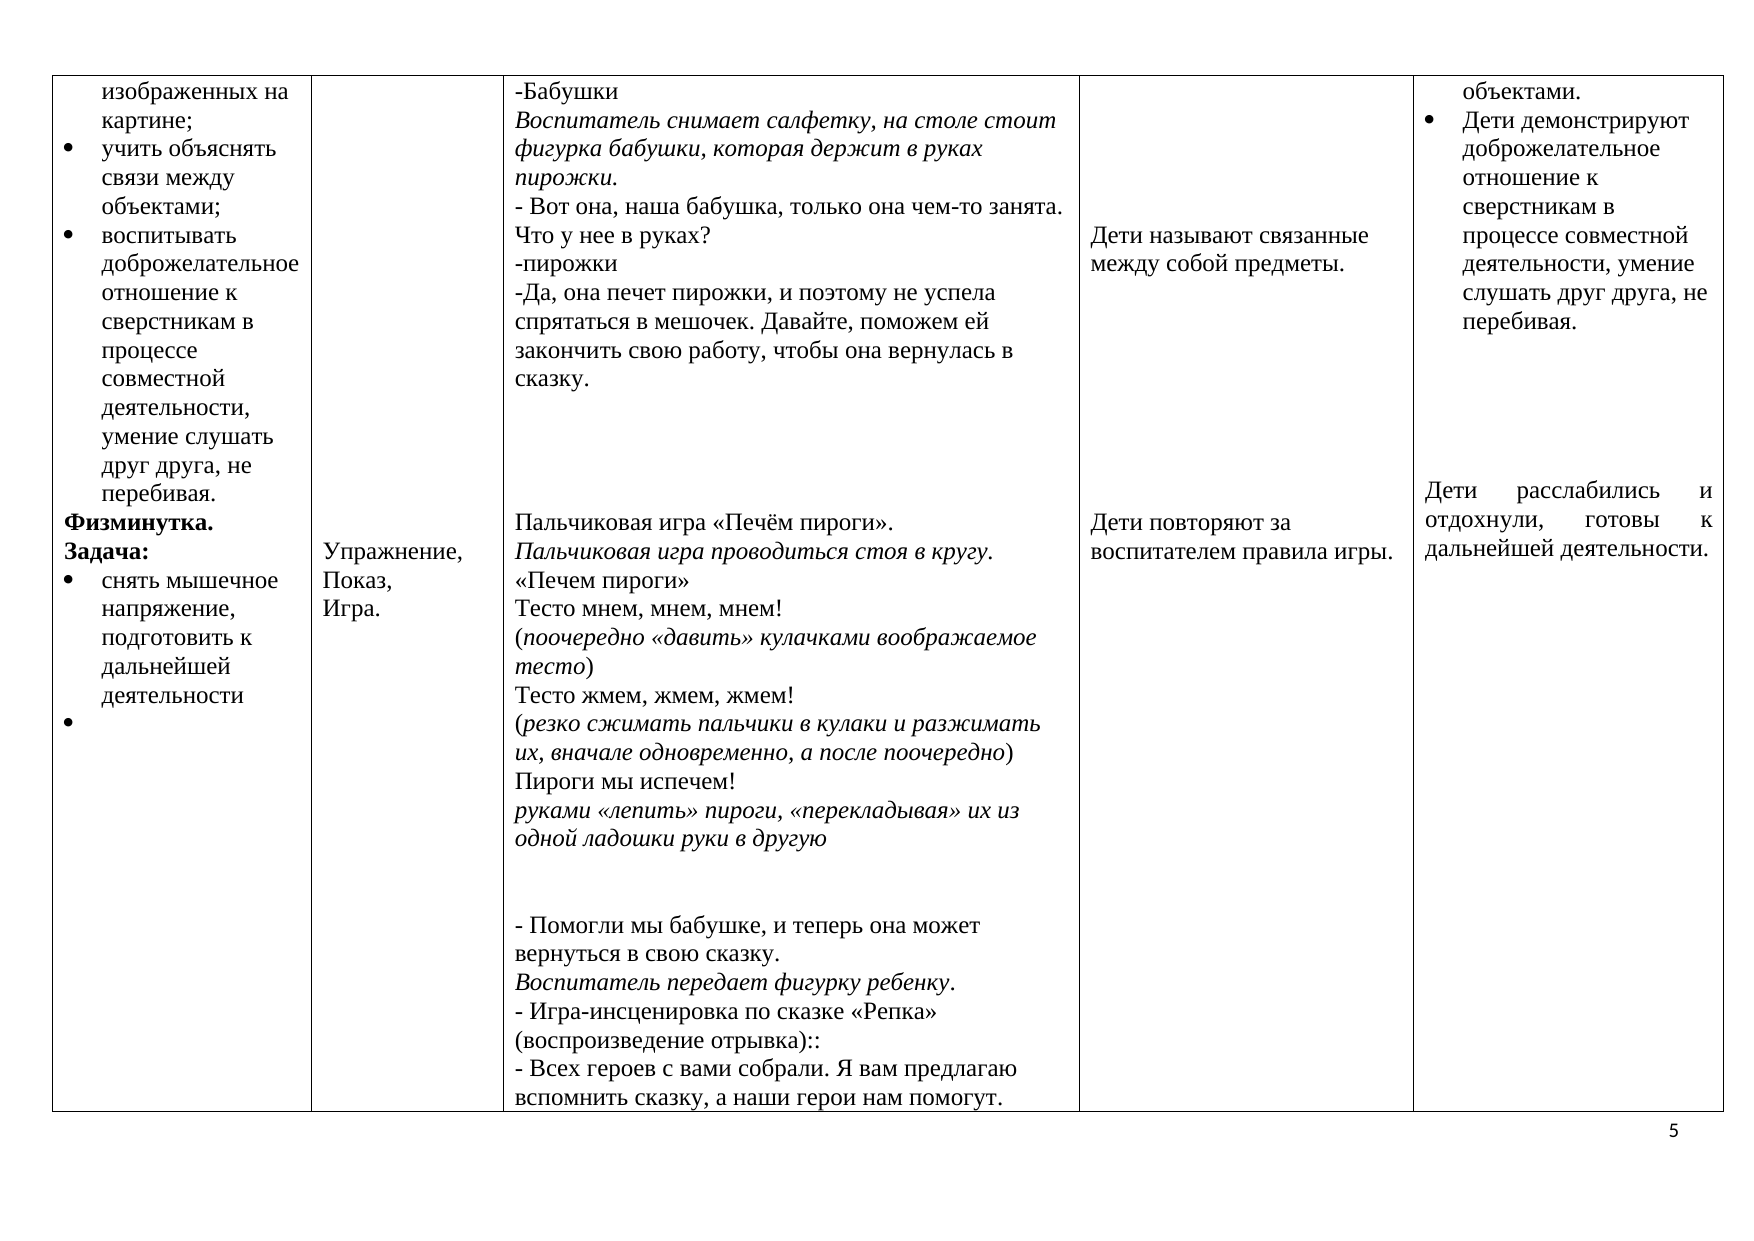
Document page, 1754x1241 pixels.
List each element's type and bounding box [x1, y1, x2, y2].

table_cell [53, 76, 311, 1111]
table_cell [1080, 76, 1413, 1111]
table_cell [504, 76, 1079, 1111]
table_cell [312, 76, 503, 1111]
table_cell [1414, 76, 1723, 1111]
